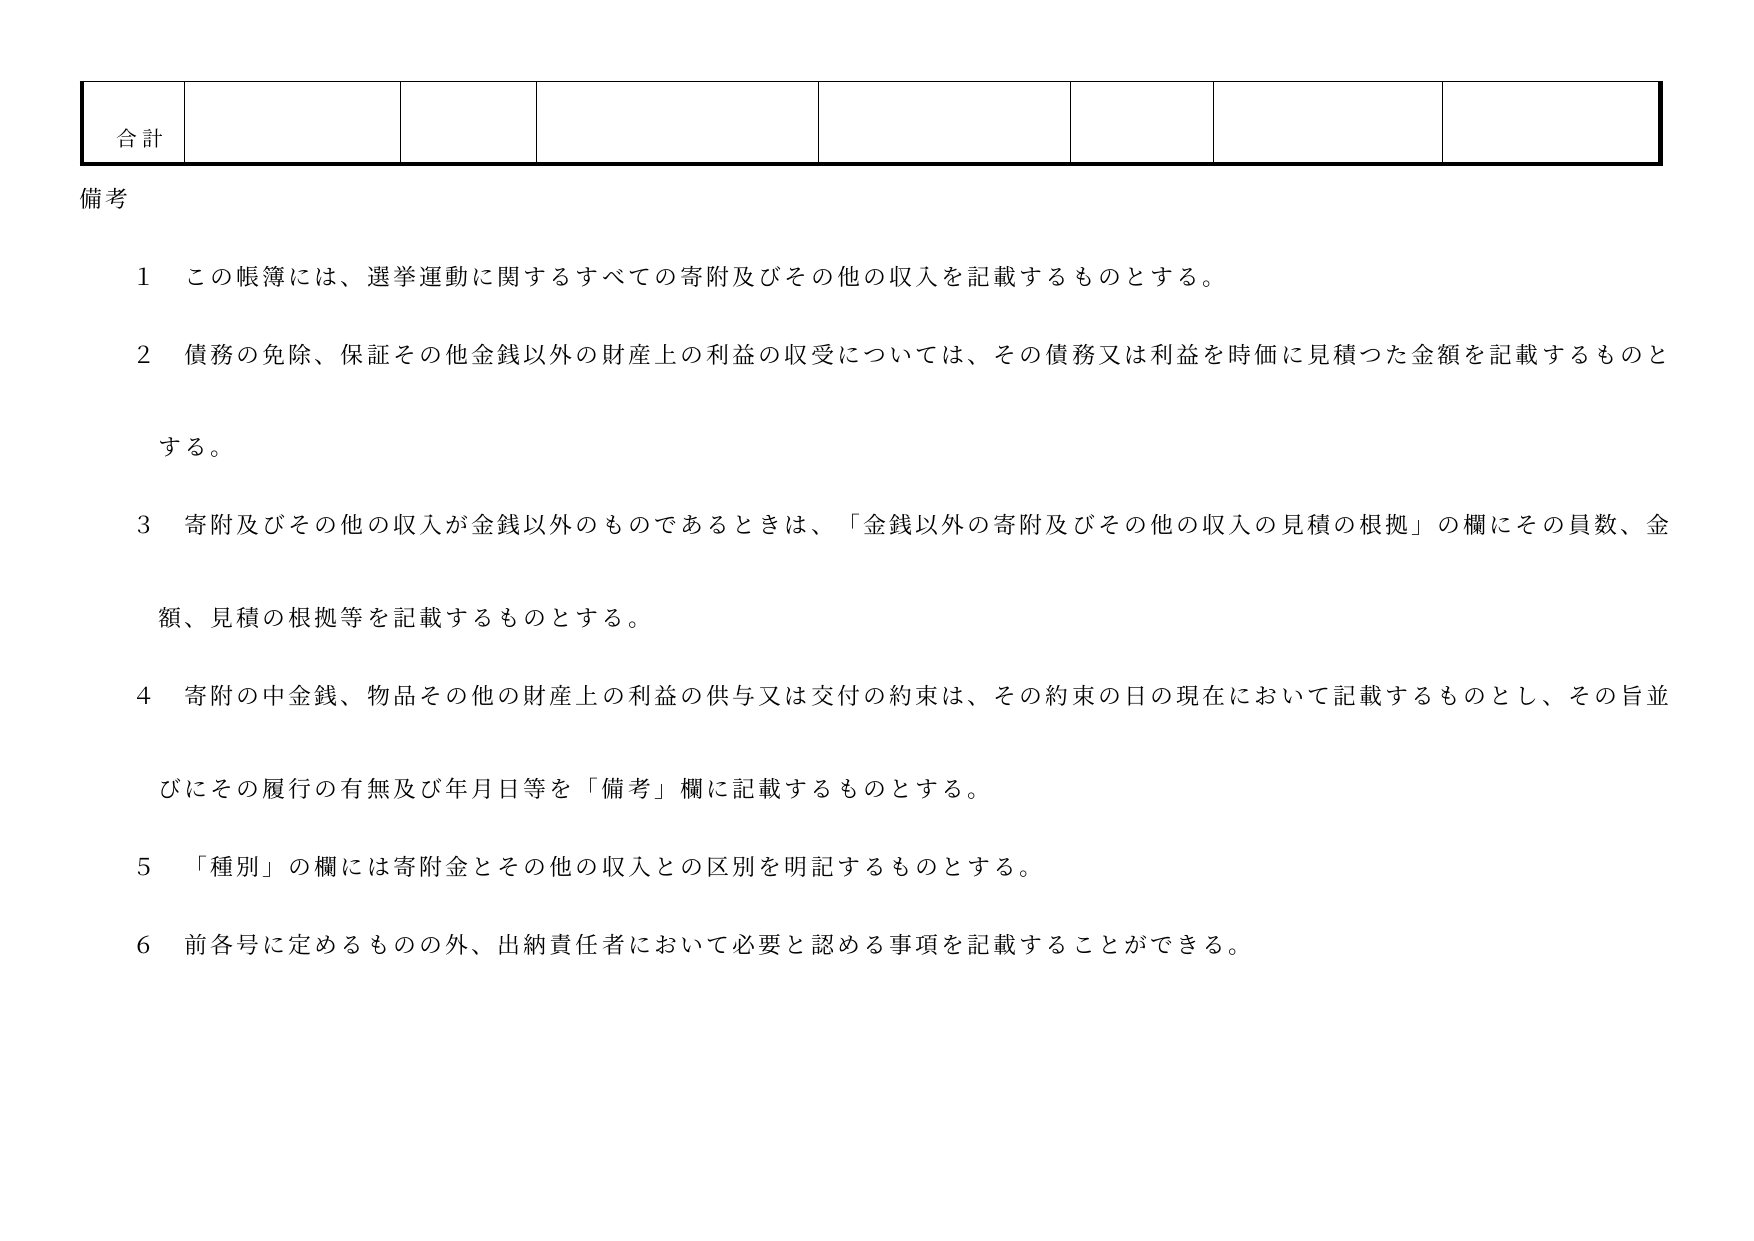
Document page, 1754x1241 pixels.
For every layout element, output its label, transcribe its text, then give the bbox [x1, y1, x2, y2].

text １ この帳簿には、選挙運動に関するすべての寄附及びその他の収入を記載するものとする。 [109, 244, 1674, 306]
table_cell [401, 82, 536, 162]
text ６ 前各号に定めるものの外、出納責任者において必要と認める事項を記載することができる。 [109, 913, 1674, 974]
text 備考 [79, 166, 1674, 228]
text ４ 寄附の中金銭、物品その他の財産上の利益の供与又は交付の約束は、その約束の日の現在において記載するものとし、その旨並びにその履行の有無及び年月日等を「備考」欄に記載するものとする。 [109, 664, 1674, 818]
table_cell [819, 82, 1070, 162]
table_cell [1443, 82, 1658, 162]
table_cell [1214, 82, 1442, 162]
text ３ 寄附及びその他の収入が金銭以外のものであるときは、「金銭以外の寄附及びその他の収入の見積の根拠」の欄にその員数、金額、見積の根拠等を記載するものとする。 [109, 493, 1674, 647]
table_cell 合計 [84, 82, 184, 162]
table_cell [185, 82, 400, 162]
text ５ 「種別」の欄には寄附金とその他の収入との区別を明記するものとする。 [109, 834, 1674, 896]
table_cell [537, 82, 818, 162]
text ２ 債務の免除、保証その他金銭以外の財産上の利益の収受については、その債務又は利益を時価に見積つた金額を記載するものとする。 [109, 323, 1674, 477]
table_cell [1071, 82, 1213, 162]
